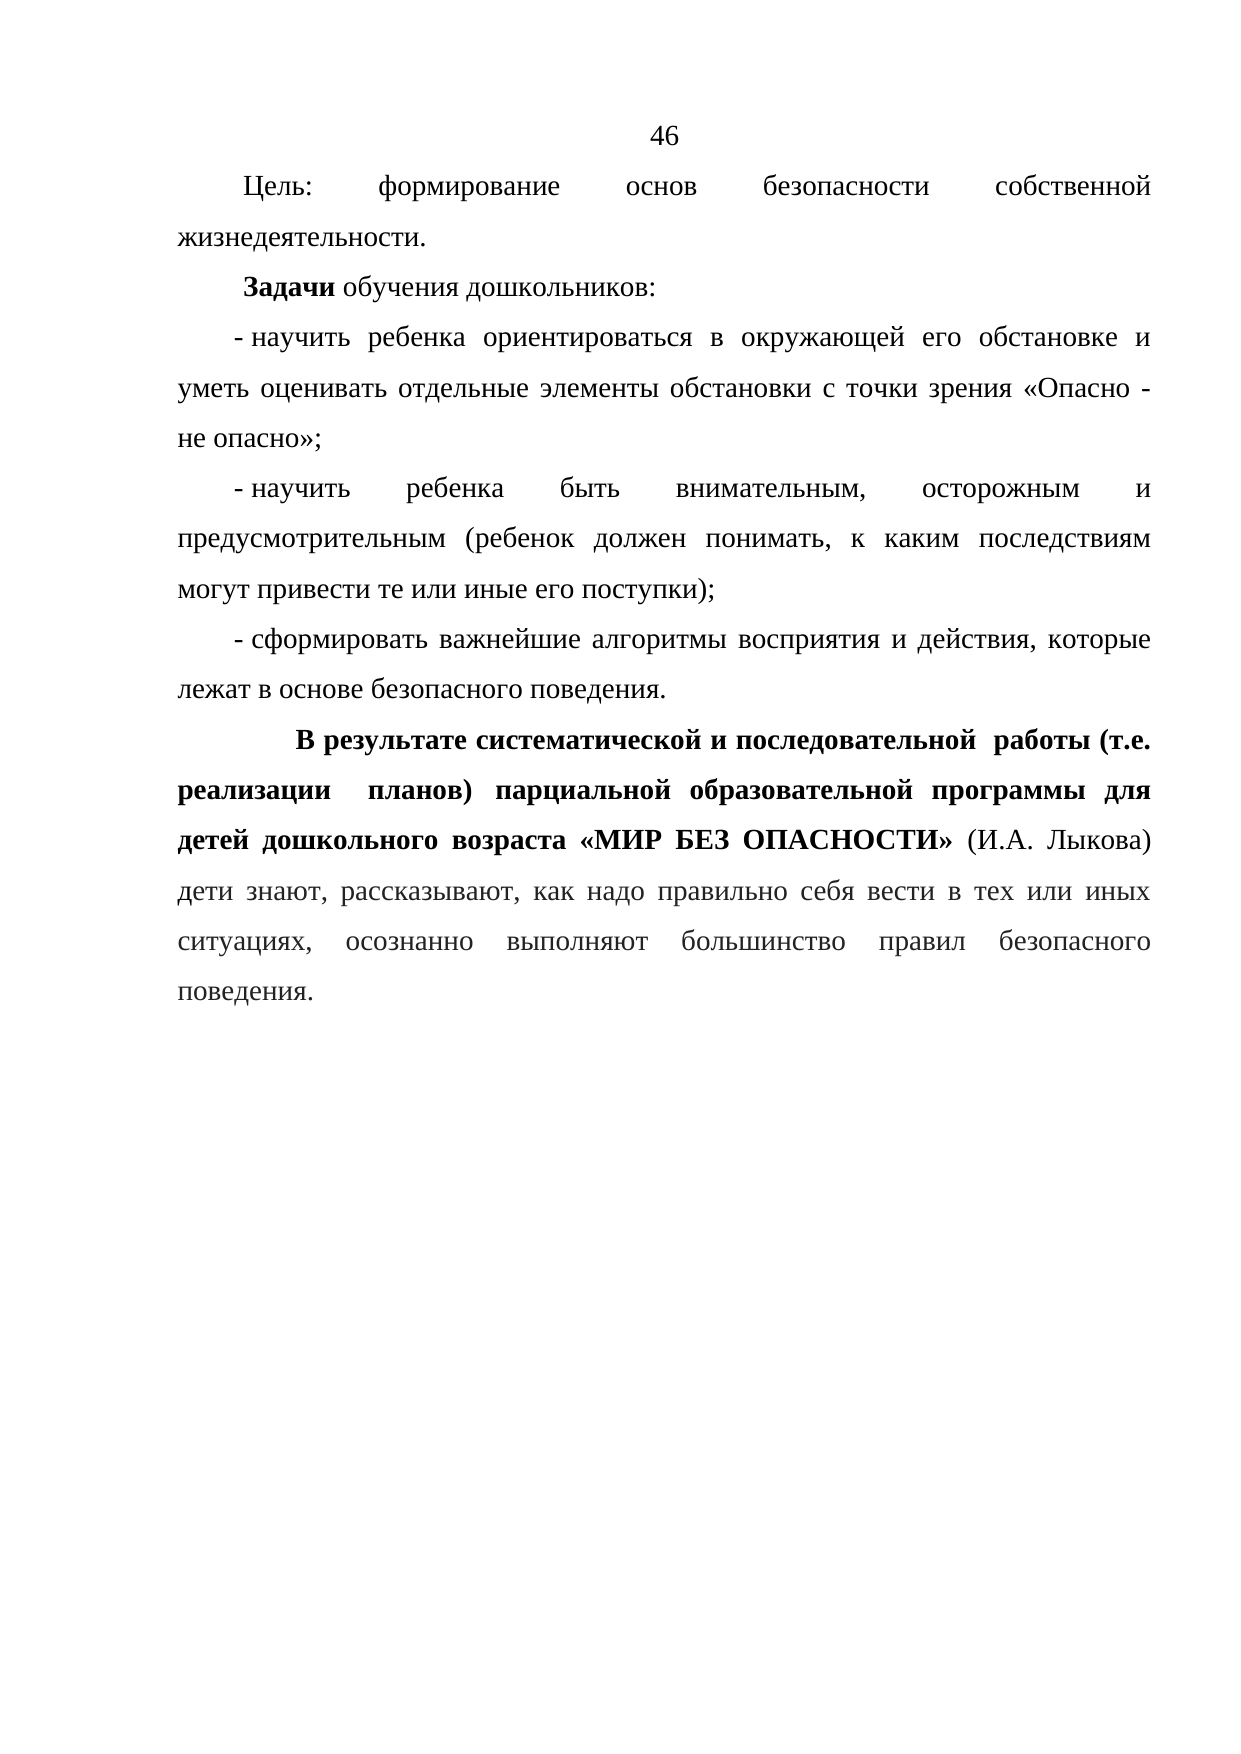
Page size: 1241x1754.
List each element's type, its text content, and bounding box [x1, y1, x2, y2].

text В результате систематической и последовательной работы (т.е. реализации планов) парциальной образовательной программы для детей дошкольного возраста «МИР БЕЗ ОПАСНОСТИ» (И.А. Лыкова) дети знают, рассказывают, как надо правильно себя вести в тех или иных ситуациях, осознанно выполняют большинство правил безопасного поведения. [177, 957, 1152, 1007]
list сформировать важнейшие алгоритмы восприятия и действия, которые лежат в основе безопасного поведения. [177, 621, 1152, 705]
text 46 [177, 118, 1152, 152]
text Цель: формирование основ безопасности собственной жизнедеятельности. [177, 168, 1152, 252]
text В результате систематической и последовательной работы (т.е. реализации планов) парциальной образовательной программы для детей дошкольного возраста «МИР БЕЗ ОПАСНОСТИ» (И.А. Лыкова) дети знают, рассказывают, как надо правильно себя вести в тех или иных ситуациях, осознанно выполняют большинство правил безопасного поведения. [177, 722, 1152, 923]
text Задачи обучения дошкольников: [177, 269, 1152, 303]
list научить ребенка быть внимательным, осторожным и предусмотрительным (ребенок должен понимать, к каким последствиям могут привести те или иные его поступки); [177, 470, 1152, 604]
list научить ребенка ориентироваться в окружающей его обстановке и уметь оценивать отдельные элементы обстановки с точки зрения «Опасно - не опасно»; [177, 319, 1152, 453]
